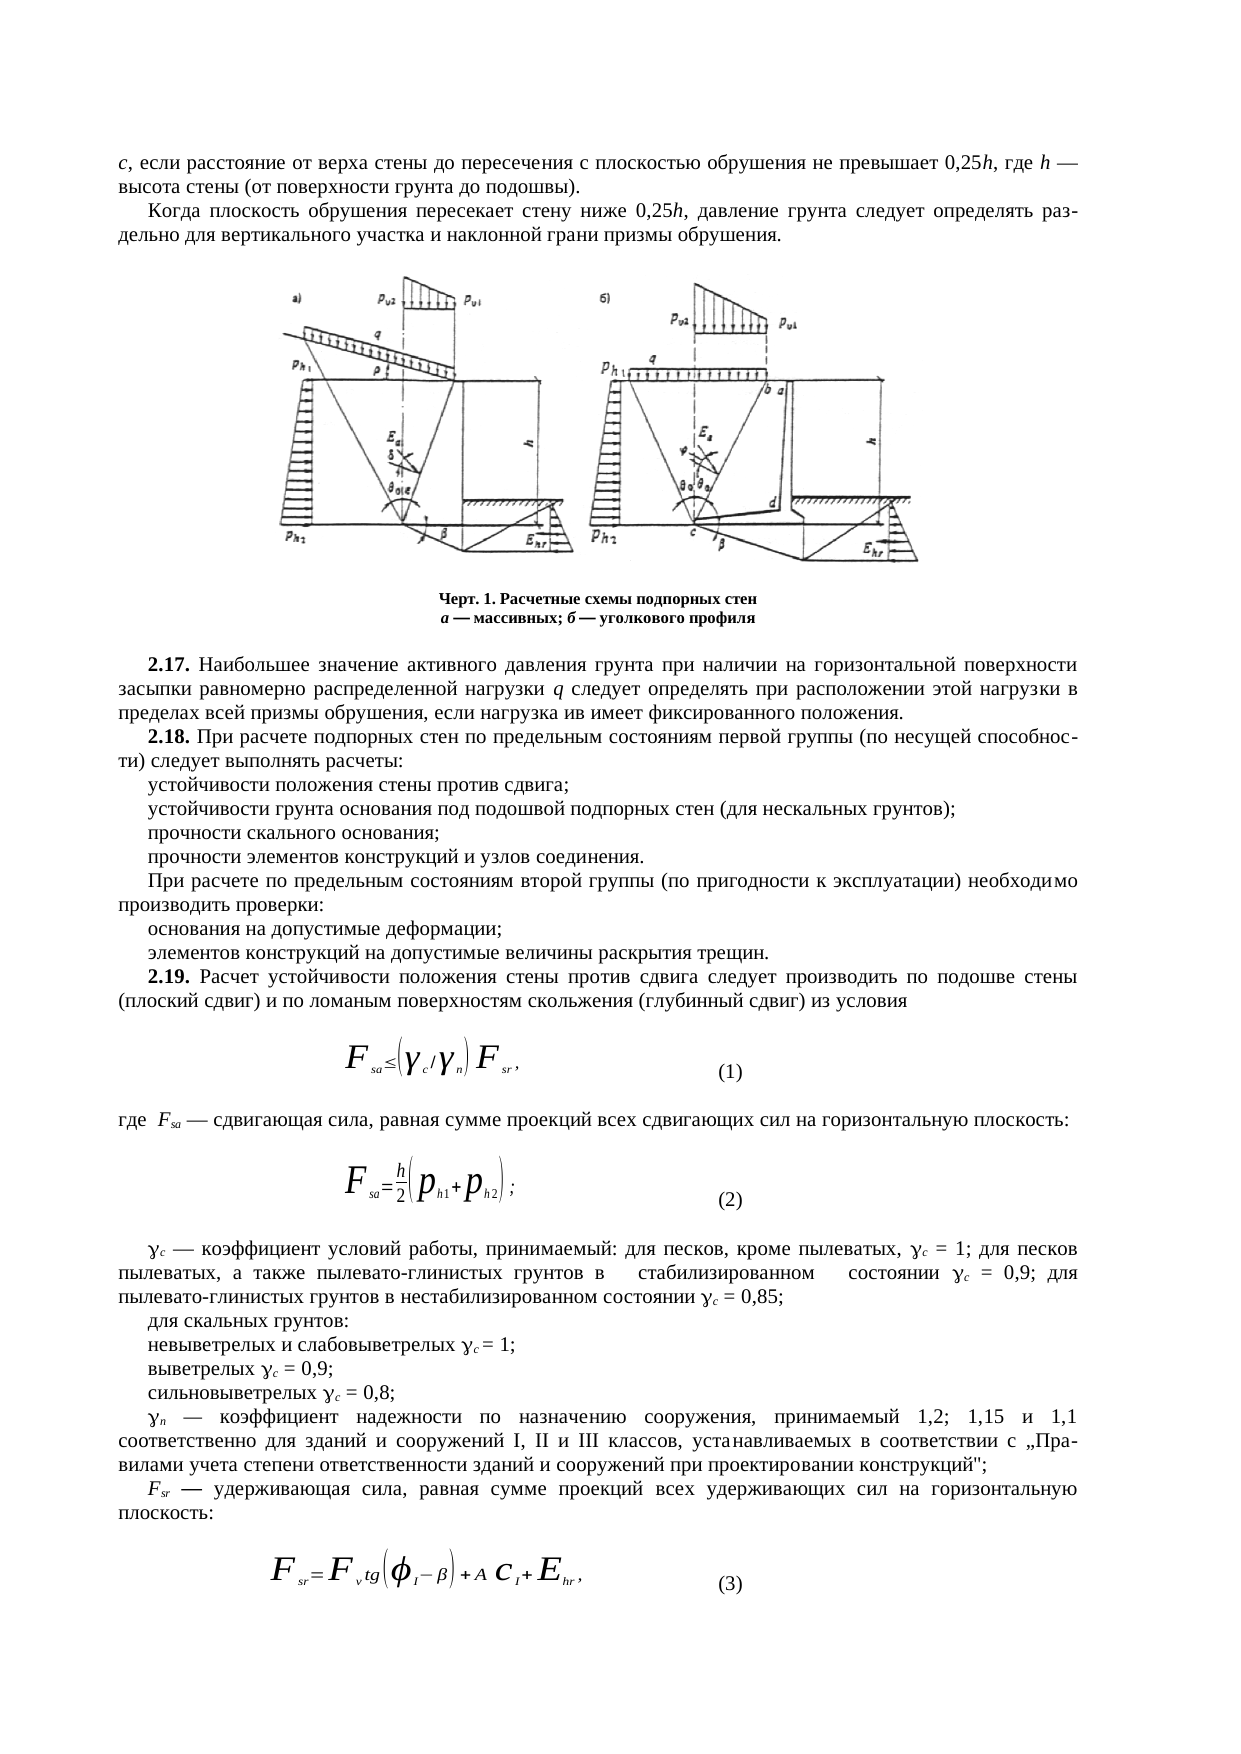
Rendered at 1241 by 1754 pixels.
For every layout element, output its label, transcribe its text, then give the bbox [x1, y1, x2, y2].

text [118, 150, 1078, 198]
text (3) [193, 1548, 1078, 1595]
text невыветрелых и слабовыветрелых c = 1; [118, 1332, 1078, 1356]
text а массивных; б уголкового профиля [118, 608, 1078, 627]
text прочности элементов конструкций и узлов соединения. [118, 844, 1078, 868]
text c — коэффициент условий работы, принимаемый: для песков, кроме пылеватых, c = 1; для песков пылеватых, а также пылевато-глинистых грунтов в стабилизированном состоянии c = 0,9; для пылевато-глинистых грунтов в нестабилизированном состоянии c = 0,85; [118, 1235, 1078, 1308]
text прочности скального основания; [118, 820, 1078, 844]
text элементов конструкций на допустимые величины раскрытия трещин. [118, 940, 1078, 964]
text 2.17. Наибольшее значение активного давления грунта при наличии на горизонтальной поверхности засыпки равномерно распределенной нагрузки q следует определять при расположении этой нагрузки в пределах всей призмы обрушения, если нагрузка ив имеет фиксированного положения. [118, 651, 1078, 724]
text Когда плоскость обрушения пересекает стену ниже 0,25h, давление грунта следует определять раздельно для вертикального участка и наклонной грани призмы обрушения. [118, 198, 1078, 246]
text основания на допустимые деформации; [118, 916, 1078, 940]
text (2) [268, 1155, 1078, 1211]
picture [272, 270, 923, 566]
text Fsr удерживающая сила, равная сумме проекций всех удерживающих сил на горизонтальную плоскость: [118, 1476, 1078, 1524]
text n — коэффициент надежности по назначению сооружения, принимаемый 1,2; 1,15 и 1,1 соответственно для зданий и сооружений I, II и III классов, устанавливаемых в соответствии с „Правилами учета степени ответственности зданий и сооружений при проектировании конструкций"; [118, 1404, 1078, 1476]
text Черт. 1. Расчетные схемы подпорных стен [118, 590, 1078, 608]
text 2.19. Расчет устойчивости положения стены против сдвига следует производить по подошве стены (плоский сдвиг) и по ломаным поверхностям скольжения (глубинный сдвиг) из условия [118, 964, 1078, 1012]
text устойчивости грунта основания под подошвой подпорных стен (для нескальных грунтов); [118, 796, 1078, 820]
text для скальных грунтов: [118, 1308, 1078, 1332]
text 2.18. При расчете подпорных стен по предельным состояниям первой группы (по несущей способности) следует выполнять расчеты: [118, 724, 1078, 772]
text При расчете по предельным состояниям второй группы (по пригодности к эксплуатации) необходимо производить проверки: [118, 868, 1078, 916]
text где Fsa — сдвигающая сила, равная сумме проекций всех сдвигающих сил на горизонтальную плоскость: [118, 1107, 1078, 1131]
text выветрелых c = 0,9; [118, 1356, 1078, 1380]
text устойчивости положения стены против сдвига; [118, 772, 1078, 796]
text (1) [268, 1036, 1078, 1083]
text сильновыветрелых c = 0,8; [118, 1380, 1078, 1404]
